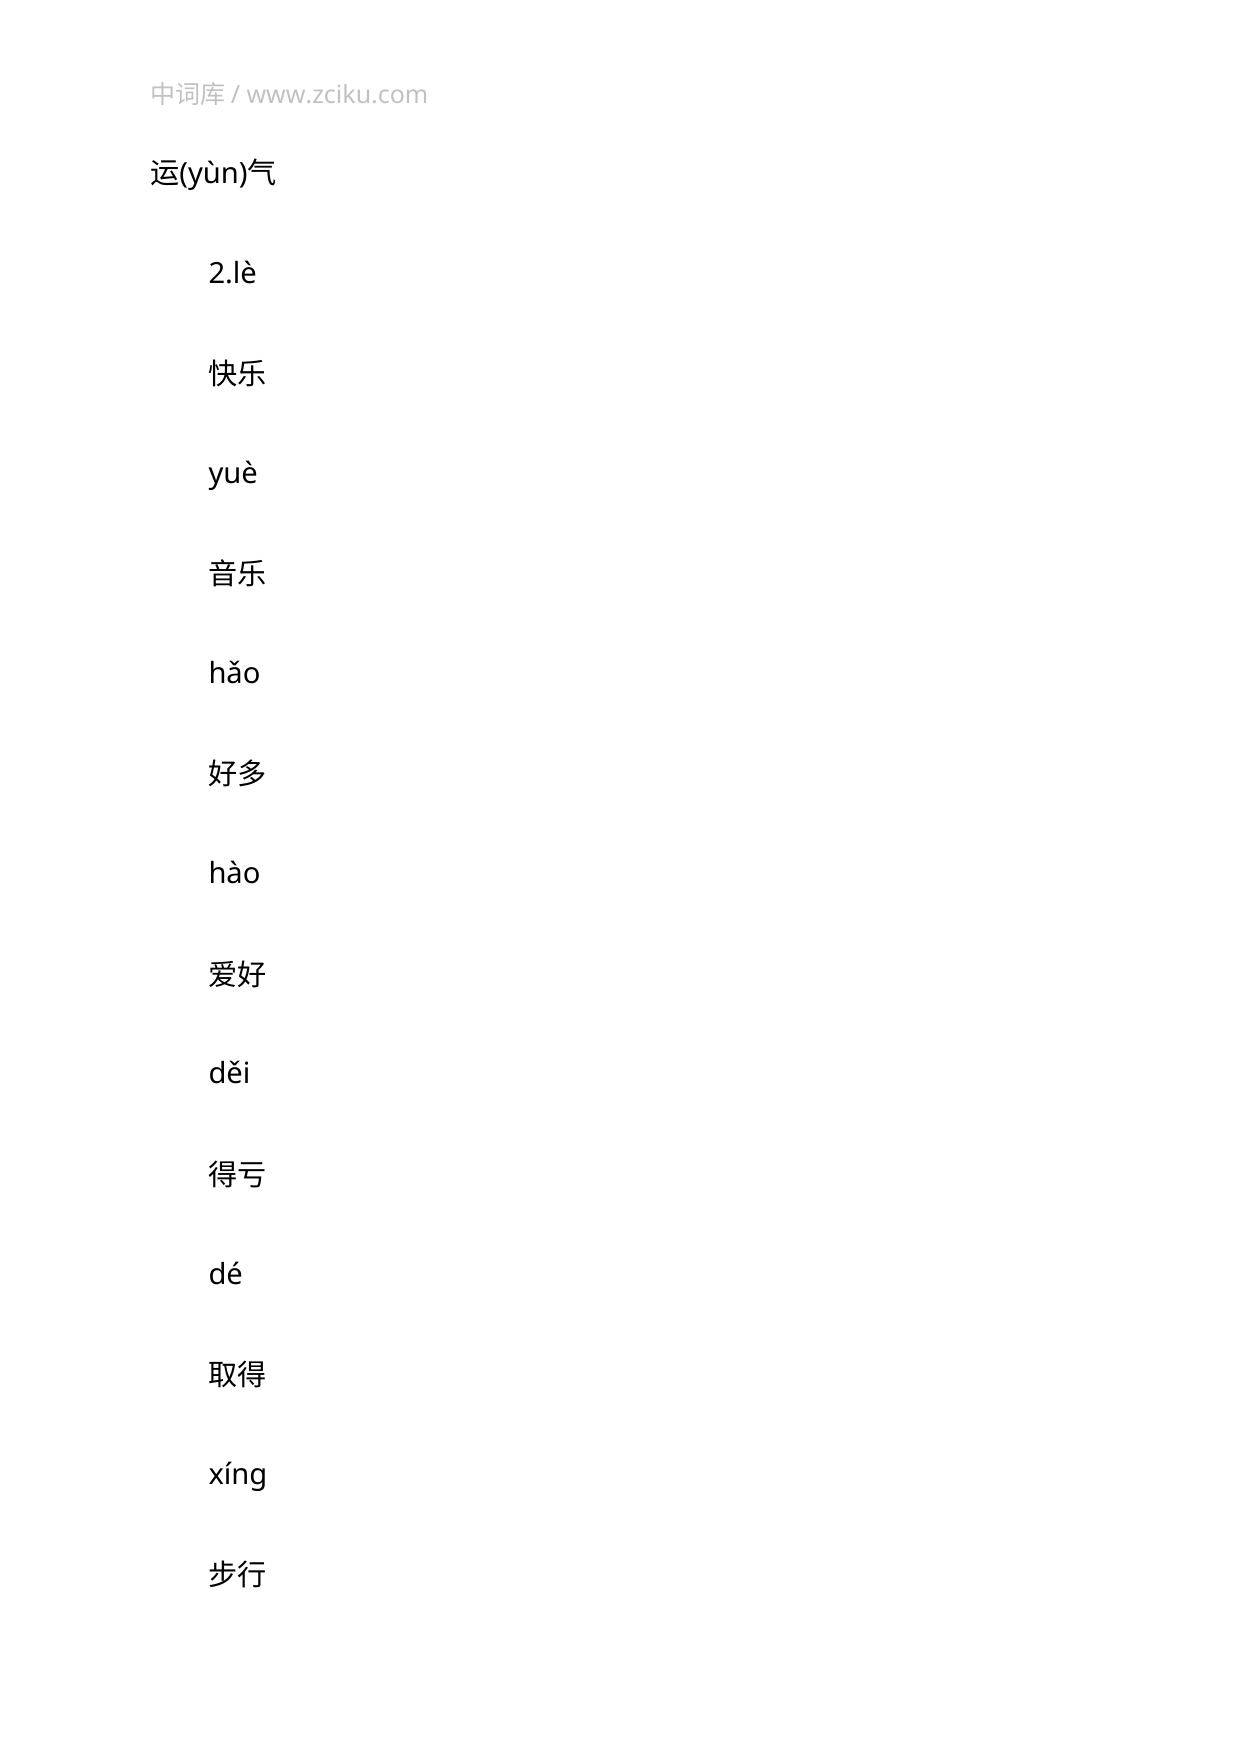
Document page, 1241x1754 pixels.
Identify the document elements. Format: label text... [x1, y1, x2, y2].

text 爱好 [150, 951, 1090, 993]
text 取得 [150, 1351, 1090, 1394]
text děi [150, 1053, 1090, 1092]
text yuè [150, 452, 1090, 492]
text dé [150, 1253, 1090, 1293]
text 步行 [150, 1552, 1090, 1594]
text 得亏 [150, 1151, 1090, 1193]
text hǎo [150, 652, 1090, 692]
text 音乐 [150, 551, 1090, 593]
text 2.lè [150, 252, 1090, 292]
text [150, 150, 1090, 192]
text 好多 [150, 751, 1090, 793]
text 快乐 [150, 350, 1090, 393]
text hào [150, 853, 1090, 892]
text xíng [150, 1453, 1090, 1493]
